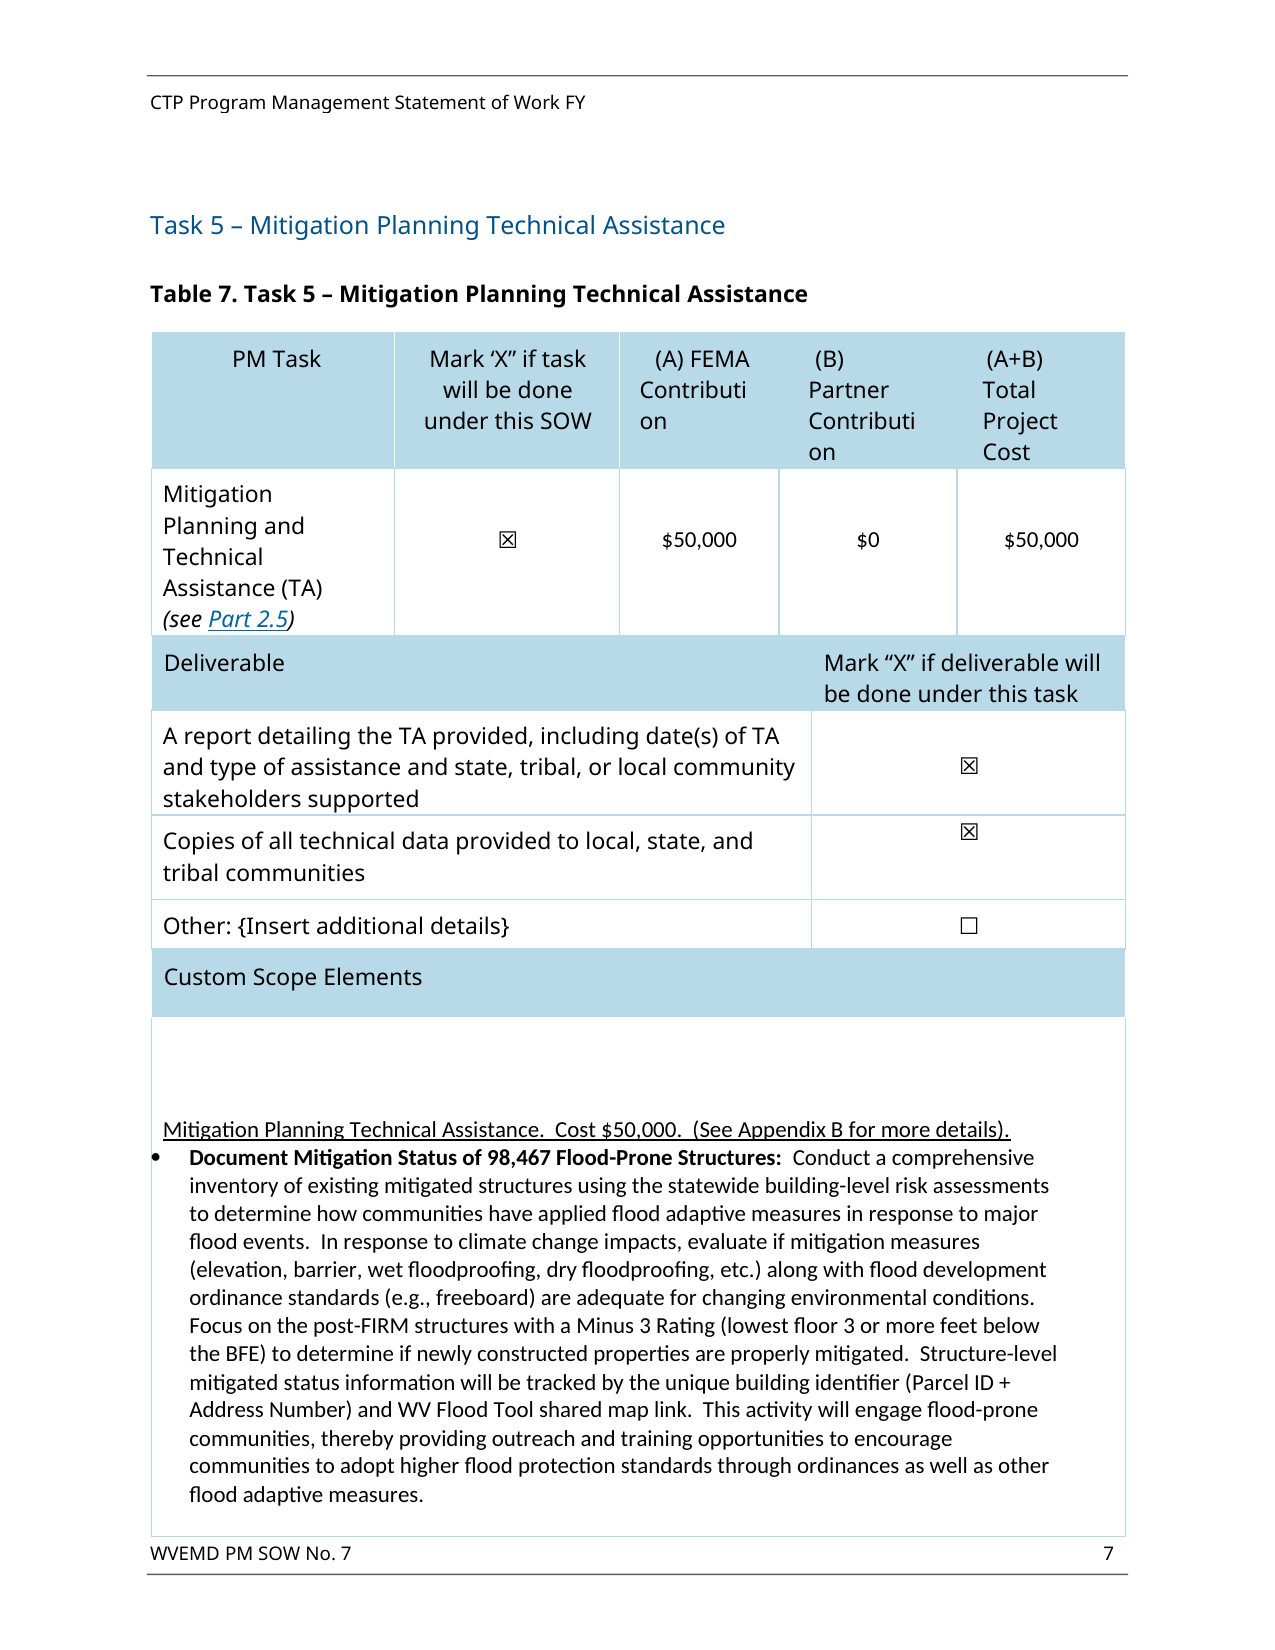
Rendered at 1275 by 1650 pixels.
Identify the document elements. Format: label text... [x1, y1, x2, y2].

table_header Mark ‘X” if task will be done under this SOW [395, 332, 619, 468]
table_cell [152, 1018, 1125, 1536]
table_cell Mark “X” if deliverable will be done under this task [812, 636, 1125, 709]
subtitle Task 5 – Mitigation Planning Technical Assistance [150, 208, 1162, 242]
table_cell A report detailing the TA provided, including date(s) of TA and type of assistance and state, tribal, or local community stakeholders supported [152, 711, 811, 814]
table_cell Other: {Insert additional details} [152, 900, 811, 948]
table_cell $50,000 [958, 469, 1125, 634]
table_header PM Task [152, 332, 394, 468]
table_cell ☐ [812, 900, 1125, 948]
table_cell Mitigation Planning and Technical Assistance (TA) (see Part 2.5) [152, 469, 394, 634]
table_header (A+B) Total Project Cost [957, 332, 1125, 468]
table_cell Custom Scope Elements [152, 950, 1125, 1017]
subtitle Table 7. Task 5 – Mitigation Planning Technical Assistance [150, 278, 1162, 309]
table_cell Copies of all technical data provided to local, state, and tribal communities [152, 816, 811, 899]
table_header (A) FEMA Contribution [620, 332, 779, 468]
table_cell [395, 469, 619, 634]
table_cell [812, 816, 1125, 899]
table_cell [812, 711, 1125, 814]
table_header (B) Partner Contribution [779, 332, 957, 468]
table_cell $50,000 [620, 469, 778, 634]
table_cell $0 [780, 469, 956, 634]
table_cell Deliverable [152, 636, 812, 709]
